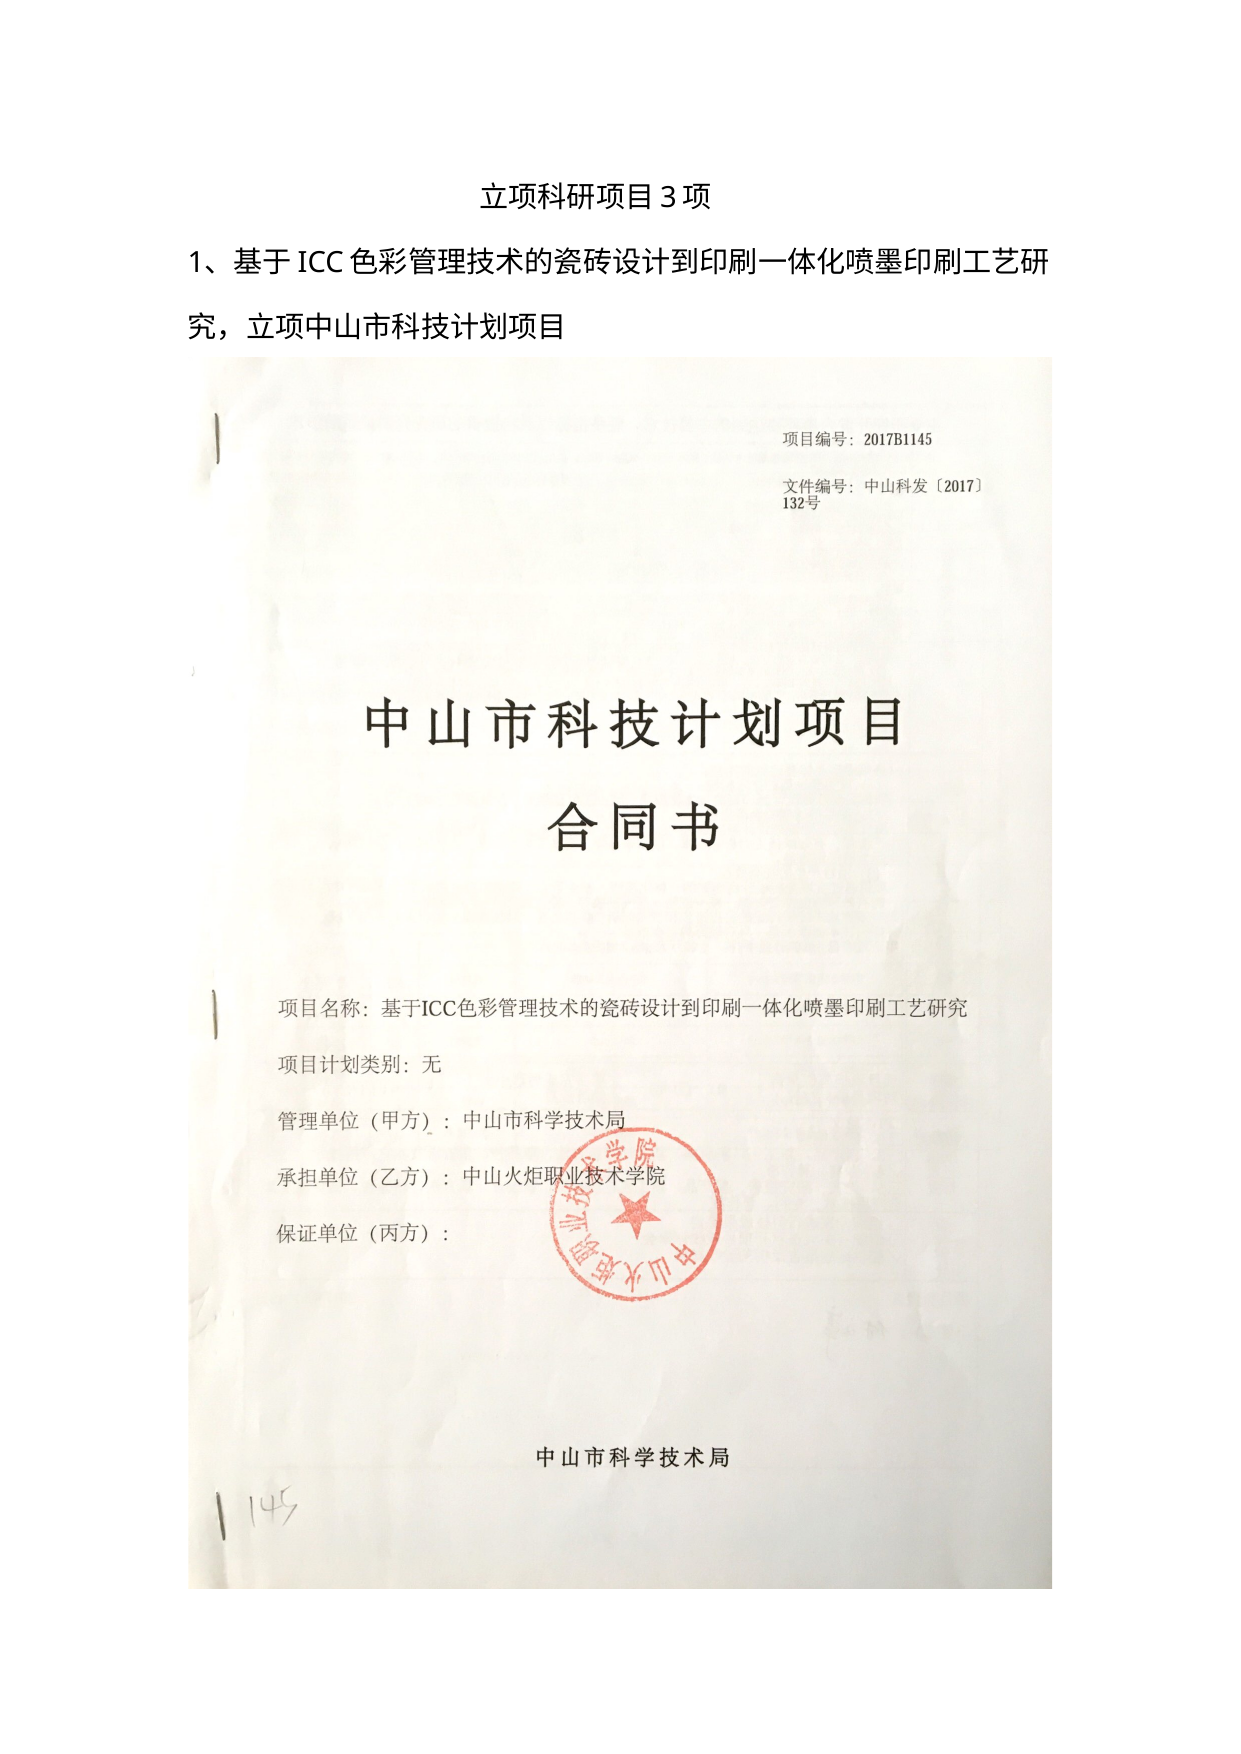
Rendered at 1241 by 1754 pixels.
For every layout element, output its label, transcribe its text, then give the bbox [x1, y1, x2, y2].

text 1、基于ICC色彩管理技术的瓷砖设计到印刷一体化喷墨印刷工艺研究，立项中山市科技计划项目 [187, 227, 1053, 357]
picture [188, 357, 1053, 1589]
text 立项科研项目3项 [187, 162, 1053, 227]
